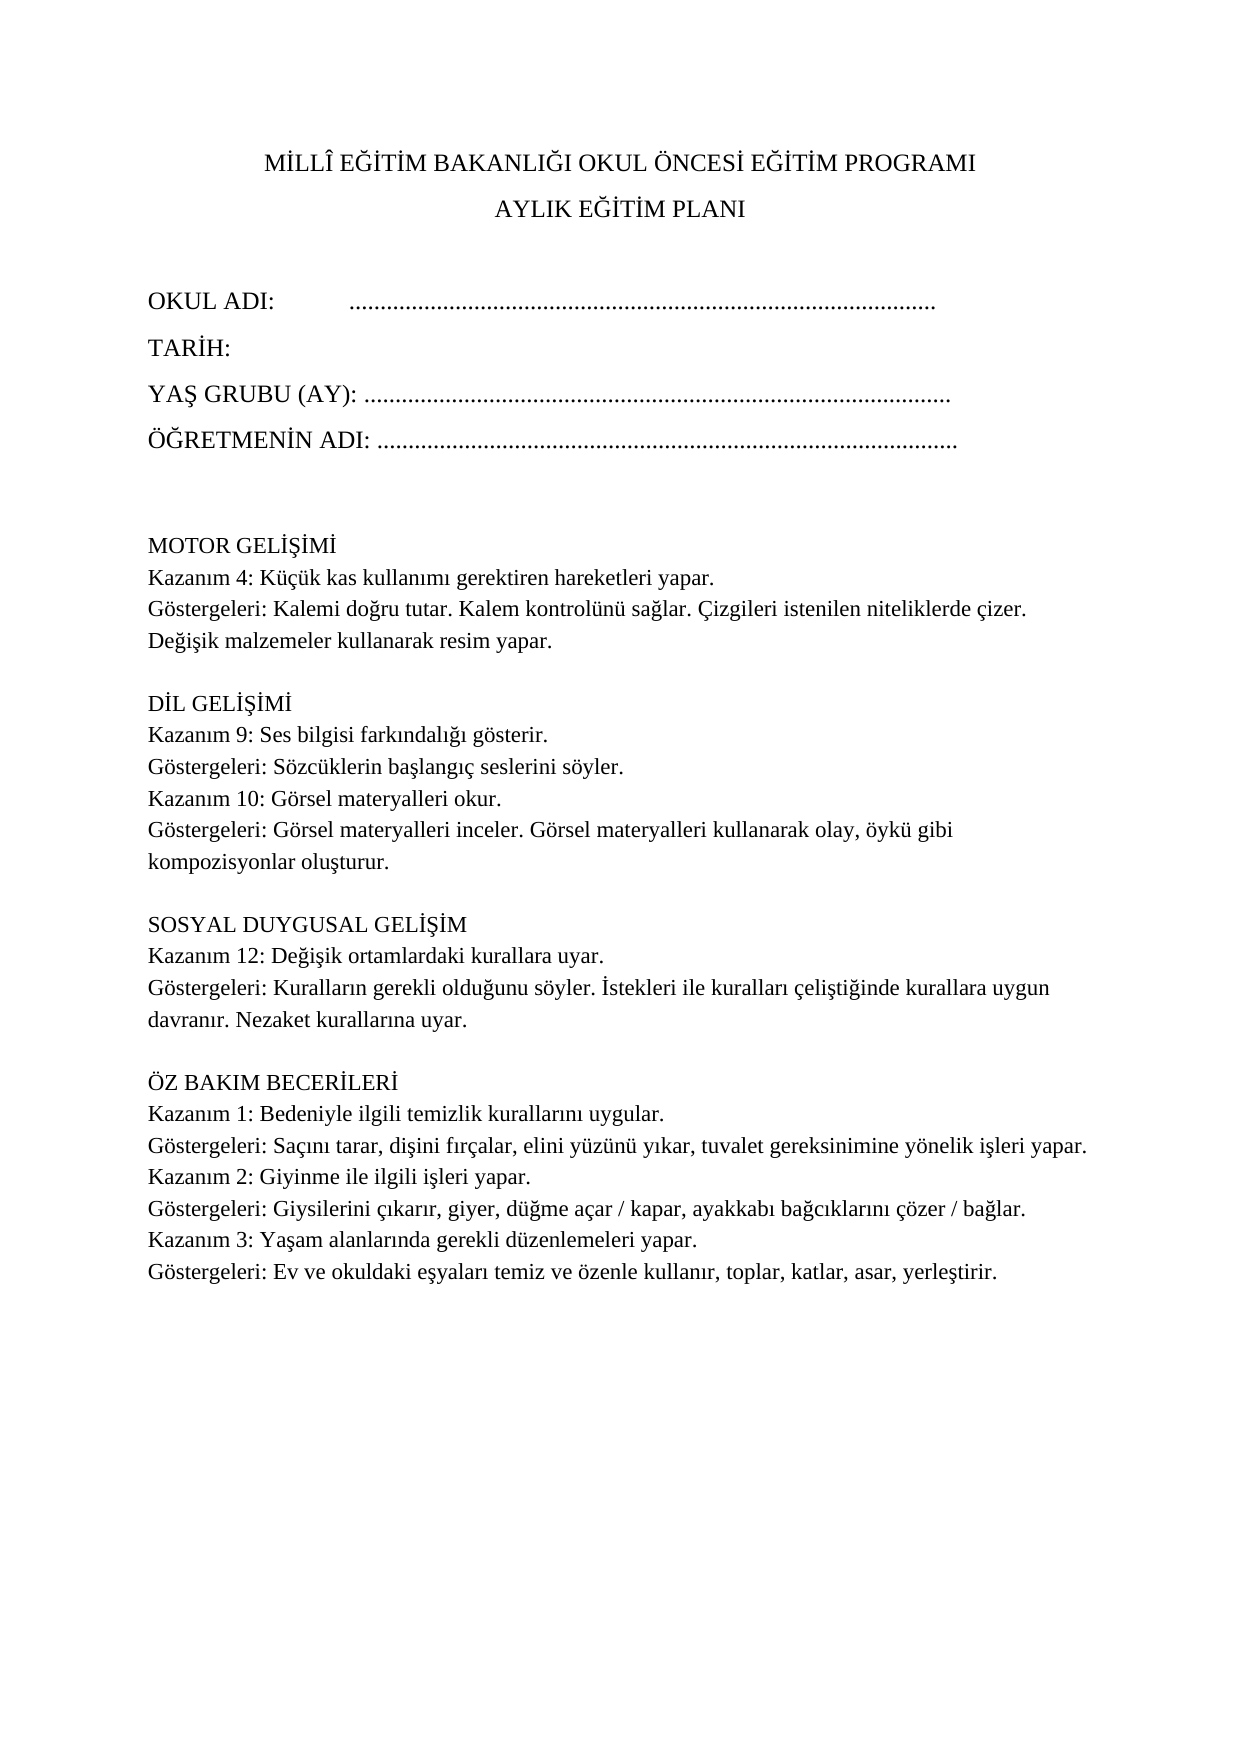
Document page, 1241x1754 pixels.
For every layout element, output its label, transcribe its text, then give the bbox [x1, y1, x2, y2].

text Göstergeleri: Sözcüklerin başlangıç seslerini söyler. [148, 753, 1093, 779]
text Kazanım 3: Yaşam alanlarında gerekli düzenlemeleri yapar. [148, 1227, 1093, 1253]
text ÖĞRETMENİN ADI: ............................................................................................. [148, 425, 1093, 454]
text Kazanım 10: Görsel materyalleri okur. [148, 785, 1093, 811]
text Göstergeleri: Ev ve okuldaki eşyaları temiz ve özenle kullanır, toplar, katlar, asar, yerleştirir. [148, 1258, 1093, 1284]
text TARİH: [148, 333, 1093, 361]
text MİLLÎ EĞİTİM BAKANLIĞI OKUL ÖNCESİ EĞİTİM PROGRAMI [148, 148, 1093, 176]
text Göstergeleri: Görsel materyalleri inceler. Görsel materyalleri kullanarak olay, öykü gibi kompozisyonlar oluşturur. [148, 816, 1093, 874]
text SOSYAL DUYGUSAL GELİŞİM [148, 911, 1093, 937]
text AYLIK EĞİTİM PLANI [148, 194, 1093, 223]
text MOTOR GELİŞİMİ [148, 532, 1093, 558]
text Göstergeleri: Giysilerini çıkarır, giyer, düğme açar / kapar, ayakkabı bağcıklarını çözer / bağlar. [148, 1195, 1093, 1221]
text Kazanım 4: Küçük kas kullanımı gerektiren hareketleri yapar. [148, 564, 1093, 590]
text Göstergeleri: Kalemi doğru tutar. Kalem kontrolünü sağlar. Çizgileri istenilen niteliklerde çizer. Değişik malzemeler kullanarak resim yapar. [148, 595, 1093, 653]
text Kazanım 9: Ses bilgisi farkındalığı gösterir. [148, 722, 1093, 748]
text DİL GELİŞİMİ [148, 690, 1093, 716]
text Kazanım 2: Giyinme ile ilgili işleri yapar. [148, 1163, 1093, 1190]
text Göstergeleri: Saçını tarar, dişini fırçalar, elini yüzünü yıkar, tuvalet gereksinimine yönelik işleri yapar. [148, 1132, 1093, 1158]
text Göstergeleri: Kuralların gerekli olduğunu söyler. İstekleri ile kuralları çeliştiğinde kurallara uygun davranır. Nezaket kurallarına uyar. [148, 974, 1093, 1032]
text YAŞ GRUBU (AY): .............................................................................................. [148, 379, 1093, 408]
text ÖZ BAKIM BECERİLERİ [148, 1069, 1093, 1095]
text Kazanım 1: Bedeniyle ilgili temizlik kurallarını uygular. [148, 1100, 1093, 1127]
text OKUL ADI: .............................................................................................. [148, 286, 1093, 315]
text Kazanım 12: Değişik ortamlardaki kurallara uyar. [148, 942, 1093, 969]
